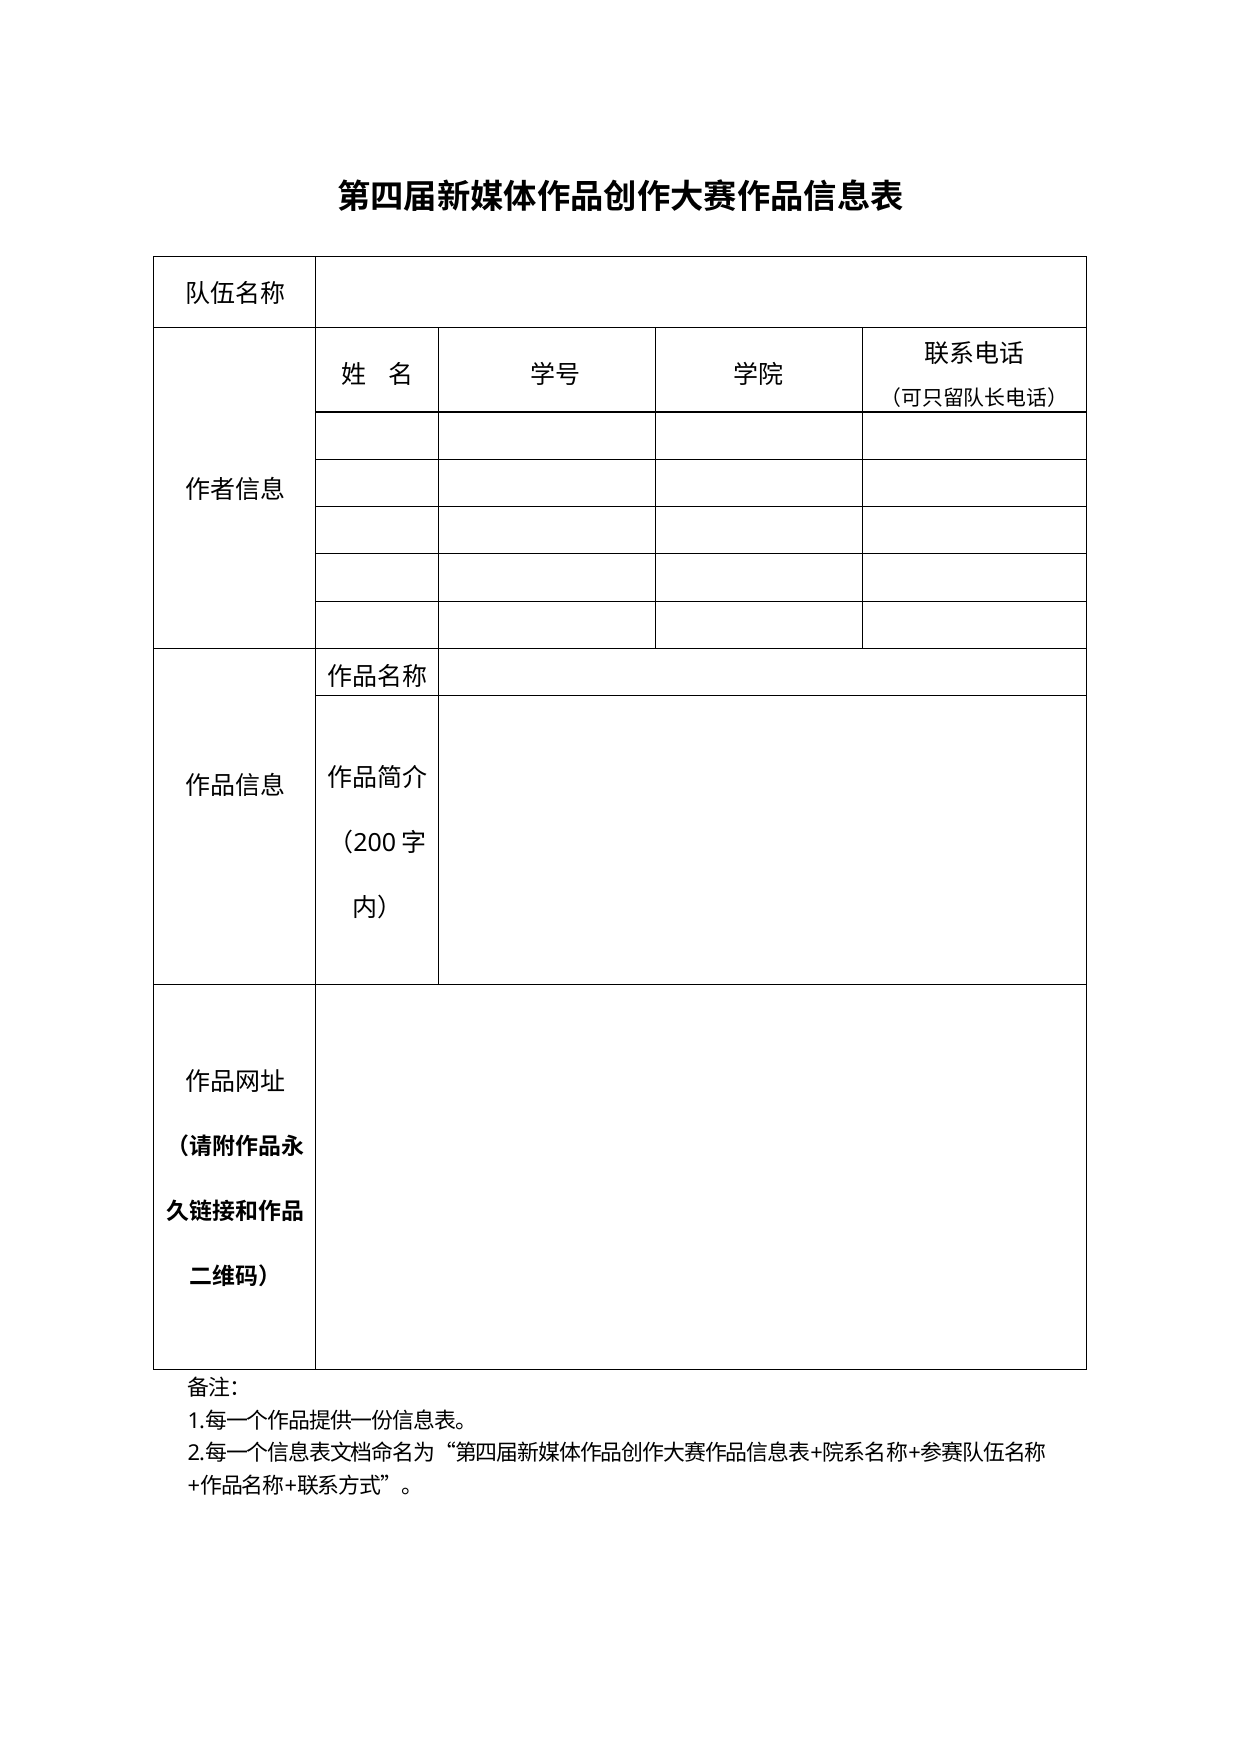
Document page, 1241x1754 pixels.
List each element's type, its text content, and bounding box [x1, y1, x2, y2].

table_cell [656, 602, 862, 648]
table_cell [316, 602, 438, 648]
table_cell [439, 602, 655, 648]
table_cell [316, 985, 1086, 1369]
table_header [316, 257, 1086, 327]
table_cell [316, 554, 438, 601]
table_cell [316, 460, 438, 506]
table_cell [316, 413, 438, 459]
table_cell [863, 507, 1086, 553]
table_cell 作品网址 （请附作品永久链接和作品二维码） [154, 985, 315, 1369]
table_cell 姓 名 [316, 328, 438, 411]
table_cell [656, 554, 862, 601]
table_cell 作品信息 [154, 649, 315, 984]
table_cell [863, 413, 1086, 459]
table_cell [439, 460, 655, 506]
text 备注： [187, 1370, 1053, 1402]
table_cell [863, 460, 1086, 506]
table_cell [863, 554, 1086, 601]
table_cell [439, 696, 1086, 984]
table_cell 学院 [656, 328, 862, 411]
table_cell [439, 554, 655, 601]
table_cell 学号 [439, 328, 655, 411]
table_cell 作品简介（200字内） [316, 696, 438, 984]
table_cell [439, 507, 655, 553]
table_cell [316, 507, 438, 553]
table_cell [656, 460, 862, 506]
table_cell 联系电话 （可只留队长电话） [863, 328, 1086, 411]
table_cell [439, 649, 1086, 695]
text 1.每一个作品提供一份信息表。 [187, 1402, 1053, 1435]
table_cell 作者信息 [154, 328, 315, 648]
table_cell [439, 413, 655, 459]
text 2.每一个信息表文档命名为“第四届新媒体作品创作大赛作品信息表+院系名称+参赛队伍名称+作品名称+联系方式”。 [187, 1435, 1053, 1500]
table_header 队伍名称 [154, 257, 315, 327]
table_cell [656, 507, 862, 553]
table_cell [656, 413, 862, 459]
table_cell 作品名称 [316, 649, 438, 695]
subtitle 第四届新媒体作品创作大赛作品信息表 [187, 162, 1053, 227]
table_cell [863, 602, 1086, 648]
